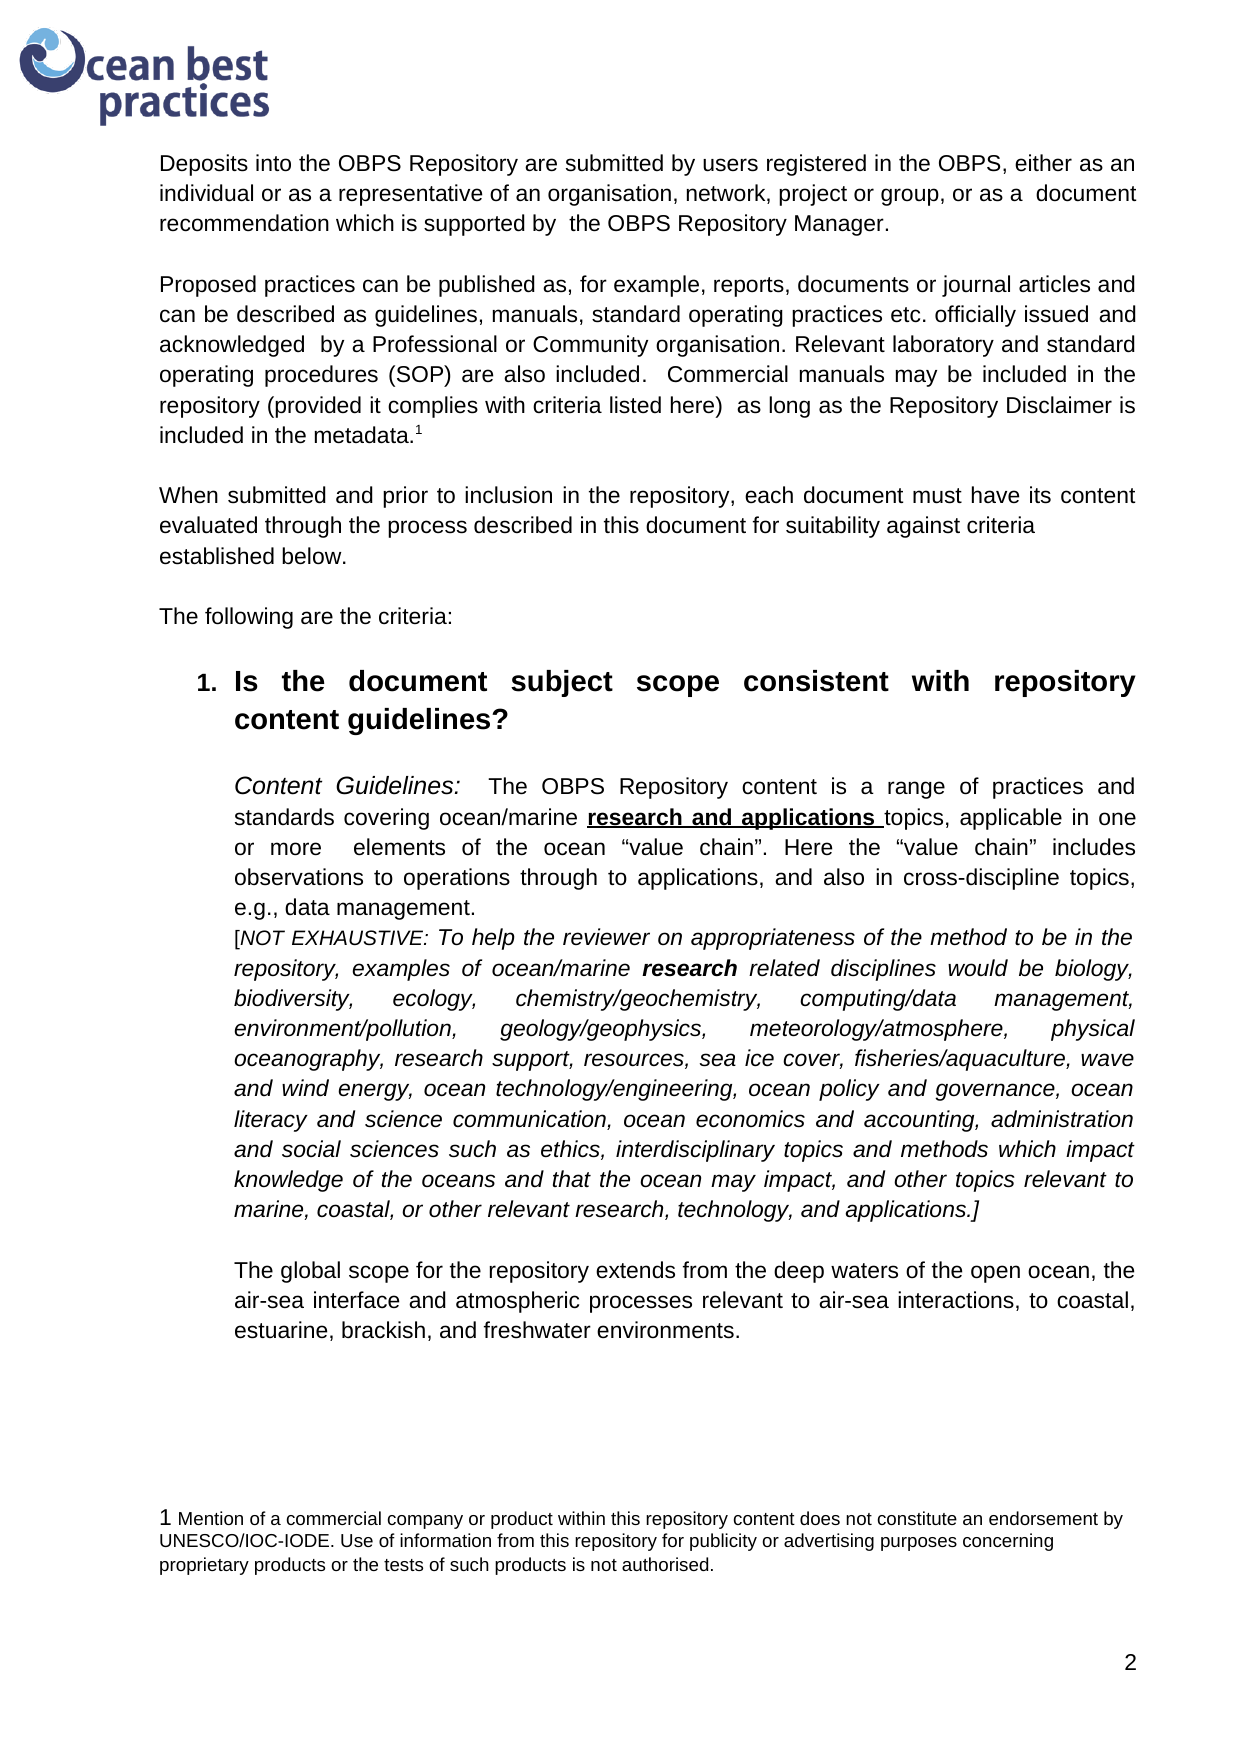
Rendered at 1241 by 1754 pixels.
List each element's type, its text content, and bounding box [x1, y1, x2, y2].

text established below. [159, 543, 1137, 569]
picture [18, 11, 270, 128]
text Proposed practices can be published as, for example, reports, documents or journal articles and can be described as guidelines, manuals, standard operating practices etc. officially issued and acknowledged by a Professional or Community organisation. Relevant laboratory and standard operating procedures (SOP) are also included. Commercial manuals may be included in the repository (provided it complies with criteria listed here) as long as the Repository Disclaimer is included in the metadata. [159, 271, 1137, 392]
text The following are the criteria: [159, 603, 1137, 629]
text [NOT EXHAUSTIVE: To help the reviewer on appropriateness of the method to be in the repository, examples of ocean/marine research related disciplines would be biology, biodiversity, ecology, chemistry/geochemistry, computing/data management, environment/pollution, geology/geophysics, meteorology/atmosphere, physical oceanography, research support, resources, sea ice cover, fisheries/aquaculture, wave and wind energy, ocean technology/engineering, ocean policy and governance, ocean literacy and science communication, ocean economics and accounting, administration and social sciences such as ethics, interdisciplinary topics and methods which impact knowledge of the oceans and that the ocean may impact, and other topics relevant to marine, coastal, or other relevant research, technology, and applications.] [234, 924, 1137, 1222]
text The global scope for the repository extends from the deep waters of the open ocean, the air-sea interface and atmospheric processes relevant to air-sea interactions, to coastal, estuarine, brackish, and freshwater environments. [234, 1257, 1137, 1343]
text Deposits into the OBPS Repository are submitted by users registered in the OBPS, either as an individual or as a representative of an organisation, network, project or group, or as a document recommendation which is supported by the OBPS Repository Manager. [159, 150, 1137, 237]
text When submitted and prior to inclusion in the repository, each document must have its content evaluated through the process described in this document for suitability against criteria [159, 482, 1137, 539]
text Content Guidelines: The OBPS Repository content is a range of practices and standards covering ocean/marine research and applications topics, applicable in one or more elements of the ocean “value chain”. Here the “value chain” includes observations to operations through to applications, and also in cross-discipline topics, e.g., data management. [234, 771, 1137, 920]
list Is the document subject scope consistent with repository content guidelines? [196, 663, 1137, 736]
